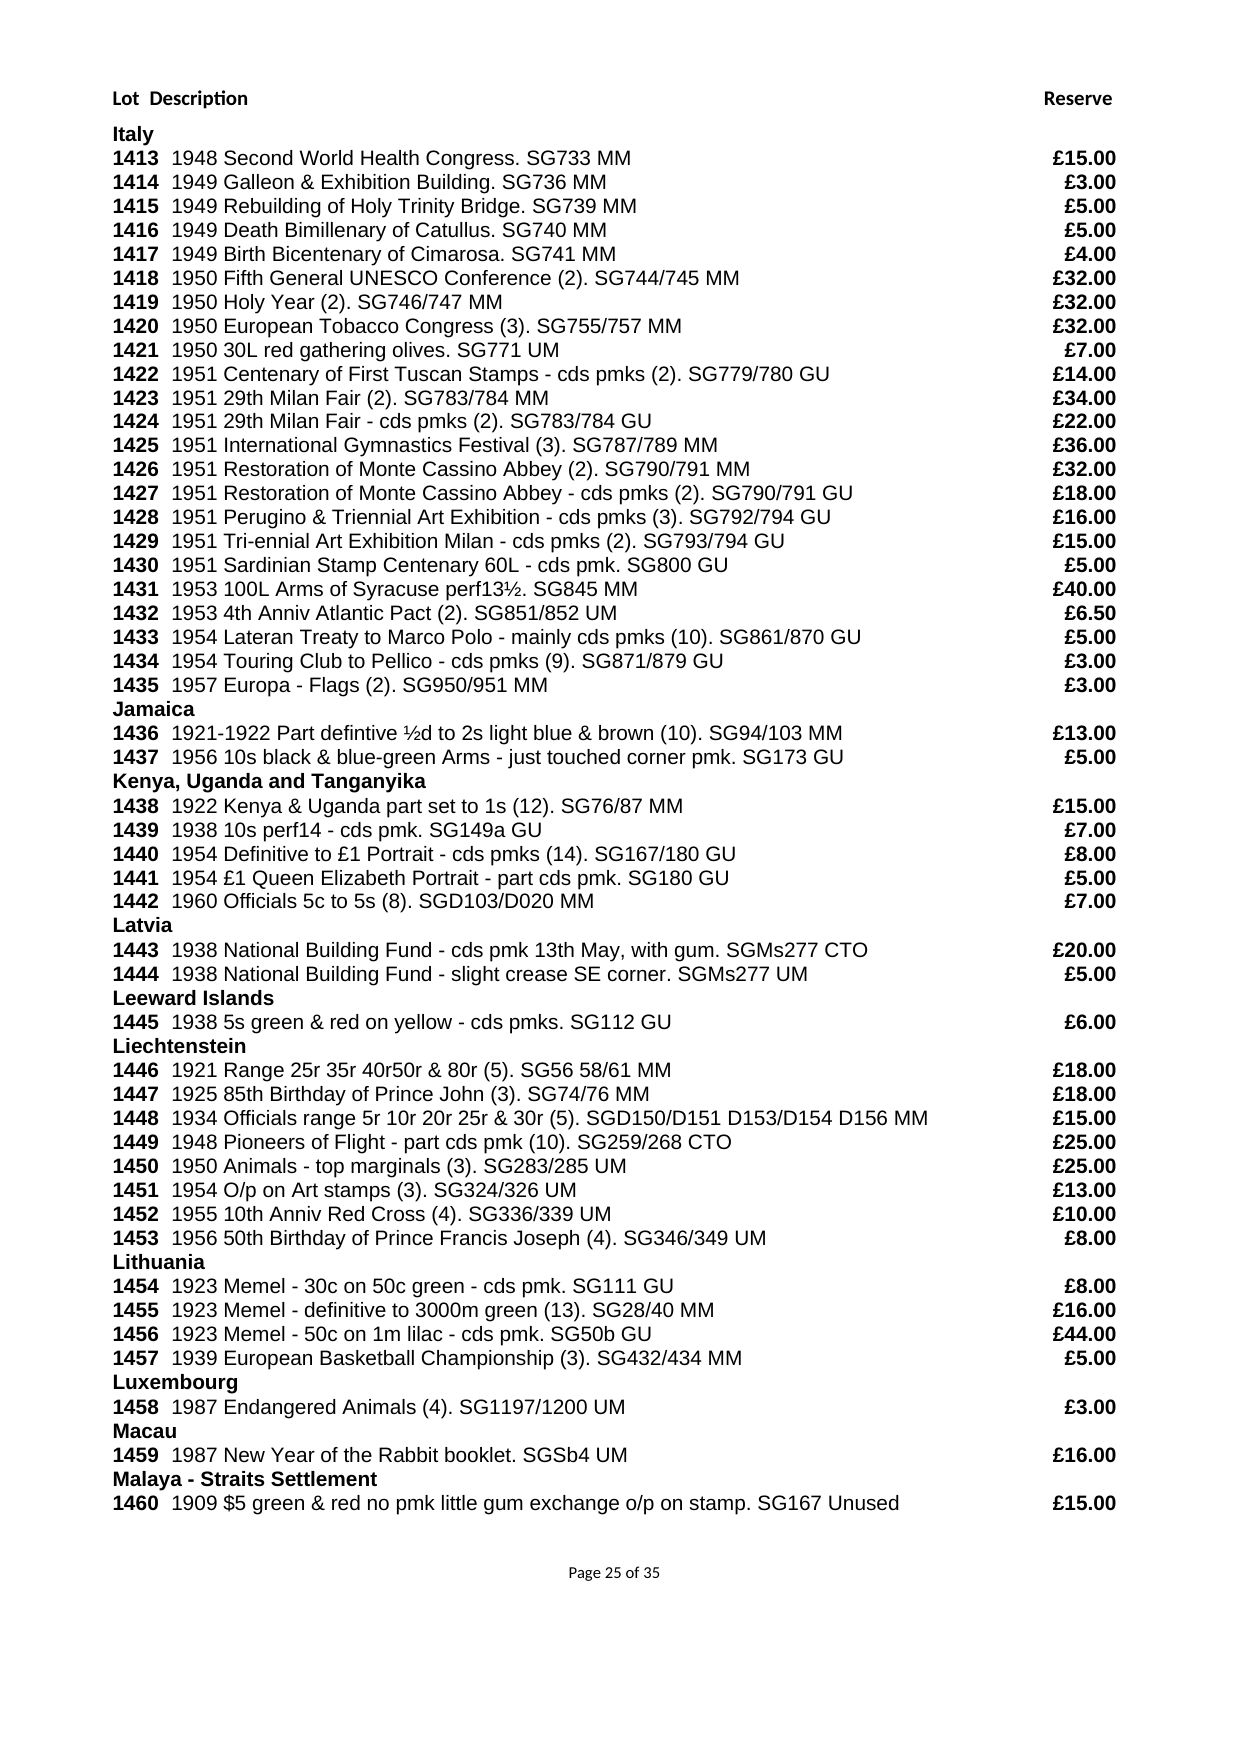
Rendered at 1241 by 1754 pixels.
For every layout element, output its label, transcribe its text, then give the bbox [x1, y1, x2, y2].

text 1447 1925 85th Birthday of Prince John (3). SG74/76 MM £18.00 [112, 1082, 1122, 1106]
text 1415 1949 Rebuilding of Holy Trinity Bridge. SG739 MM £5.00 [112, 194, 1122, 218]
text 1446 1921 Range 25r 35r 40r50r & 80r (5). SG56 58/61 MM £18.00 [112, 1058, 1122, 1082]
text 1442 1960 Officials 5c to 5s (8). SGD103/D020 MM £7.00 [112, 889, 1122, 913]
text 1428 1951 Perugino & Triennial Art Exhibition - cds pmks (3). SG792/794 GU £16.00 [112, 505, 1122, 529]
text Malaya - Straits Settlement [112, 1467, 1122, 1491]
text 1438 1922 Kenya & Uganda part set to 1s (12). SG76/87 MM £15.00 [112, 793, 1122, 817]
text 1434 1954 Touring Club to Pellico - cds pmks (9). SG871/879 GU £3.00 [112, 649, 1122, 673]
text 1421 1950 30L red gathering olives. SG771 UM £7.00 [112, 337, 1122, 361]
text 1422 1951 Centenary of First Tuscan Stamps - cds pmks (2). SG779/780 GU £14.00 [112, 361, 1122, 385]
text 1414 1949 Galleon & Exhibition Building. SG736 MM £3.00 [112, 170, 1122, 194]
text 1444 1938 National Building Fund - slight crease SE corner. SGMs277 UM £5.00 [112, 962, 1122, 986]
text 1423 1951 29th Milan Fair (2). SG783/784 MM £34.00 [112, 385, 1122, 409]
text 1449 1948 Pioneers of Flight - part cds pmk (10). SG259/268 CTO £25.00 [112, 1130, 1122, 1154]
text 1427 1951 Restoration of Monte Cassino Abbey - cds pmks (2). SG790/791 GU £18.00 [112, 481, 1122, 505]
text Lithuania [112, 1250, 1122, 1274]
text Luxembourg [112, 1370, 1122, 1394]
text 1443 1938 National Building Fund - cds pmk 13th May, with gum. SGMs277 CTO £20.00 [112, 938, 1122, 962]
text 1441 1954 £1 Queen Elizabeth Portrait - part cds pmk. SG180 GU £5.00 [112, 865, 1122, 889]
text Liechtenstein [112, 1034, 1122, 1058]
text 1455 1923 Memel - definitive to 3000m green (13). SG28/40 MM £16.00 [112, 1298, 1122, 1322]
text 1435 1957 Europa - Flags (2). SG950/951 MM £3.00 [112, 673, 1122, 697]
text 1425 1951 International Gymnastics Festival (3). SG787/789 MM £36.00 [112, 433, 1122, 457]
text 1417 1949 Birth Bicentenary of Cimarosa. SG741 MM £4.00 [112, 242, 1122, 266]
text Kenya, Uganda and Tanganyika [112, 769, 1122, 793]
text 1433 1954 Lateran Treaty to Marco Polo - mainly cds pmks (10). SG861/870 GU £5.00 [112, 625, 1122, 649]
text Page 25 of 35 [112, 1562, 1122, 1582]
text 1413 1948 Second World Health Congress. SG733 MM £15.00 [112, 146, 1122, 170]
text 1448 1934 Officials range 5r 10r 20r 25r & 30r (5). SGD150/D151 D153/D154 D156 MM £15.00 [112, 1106, 1122, 1130]
text 1424 1951 29th Milan Fair - cds pmks (2). SG783/784 GU £22.00 [112, 409, 1122, 433]
text 1429 1951 Tri-ennial Art Exhibition Milan - cds pmks (2). SG793/794 GU £15.00 [112, 529, 1122, 553]
text 1426 1951 Restoration of Monte Cassino Abbey (2). SG790/791 MM £32.00 [112, 457, 1122, 481]
text 1451 1954 O/p on Art stamps (3). SG324/326 UM £13.00 [112, 1178, 1122, 1202]
text 1430 1951 Sardinian Stamp Centenary 60L - cds pmk. SG800 GU £5.00 [112, 553, 1122, 577]
text 1420 1950 European Tobacco Congress (3). SG755/757 MM £32.00 [112, 313, 1122, 337]
text Italy [112, 121, 1122, 145]
text 1440 1954 Definitive to £1 Portrait - cds pmks (14). SG167/180 GU £8.00 [112, 841, 1122, 865]
text 1459 1987 New Year of the Rabbit booklet. SGSb4 UM £16.00 [112, 1443, 1122, 1467]
text 1458 1987 Endangered Animals (4). SG1197/1200 UM £3.00 [112, 1394, 1122, 1418]
text Jamaica [112, 697, 1122, 721]
text 1432 1953 4th Anniv Atlantic Pact (2). SG851/852 UM £6.50 [112, 601, 1122, 625]
text 1457 1939 European Basketball Championship (3). SG432/434 MM £5.00 [112, 1346, 1122, 1370]
text 1419 1950 Holy Year (2). SG746/747 MM £32.00 [112, 289, 1122, 313]
text Leeward Islands [112, 986, 1122, 1009]
text Lot Description Reserve [112, 86, 1122, 111]
text 1453 1956 50th Birthday of Prince Francis Joseph (4). SG346/349 UM £8.00 [112, 1226, 1122, 1250]
text 1454 1923 Memel - 30c on 50c green - cds pmk. SG111 GU £8.00 [112, 1274, 1122, 1298]
text 1431 1953 100L Arms of Syracuse perf13½. SG845 MM £40.00 [112, 577, 1122, 601]
text 1445 1938 5s green & red on yellow - cds pmks. SG112 GU £6.00 [112, 1010, 1122, 1034]
text 1436 1921-1922 Part defintive ½d to 2s light blue & brown (10). SG94/103 MM £13.00 [112, 721, 1122, 745]
text 1460 1909 $5 green & red no pmk little gum exchange o/p on stamp. SG167 Unused £15.00 [112, 1491, 1122, 1515]
text 1439 1938 10s perf14 - cds pmk. SG149a GU £7.00 [112, 817, 1122, 841]
text 1418 1950 Fifth General UNESCO Conference (2). SG744/745 MM £32.00 [112, 266, 1122, 289]
text 1456 1923 Memel - 50c on 1m lilac - cds pmk. SG50b GU £44.00 [112, 1322, 1122, 1346]
text 1452 1955 10th Anniv Red Cross (4). SG336/339 UM £10.00 [112, 1202, 1122, 1226]
text Macau [112, 1418, 1122, 1442]
text 1416 1949 Death Bimillenary of Catullus. SG740 MM £5.00 [112, 218, 1122, 242]
text 1437 1956 10s black & blue-green Arms - just touched corner pmk. SG173 GU £5.00 [112, 745, 1122, 769]
text Latvia [112, 913, 1122, 937]
text 1450 1950 Animals - top marginals (3). SG283/285 UM £25.00 [112, 1154, 1122, 1178]
